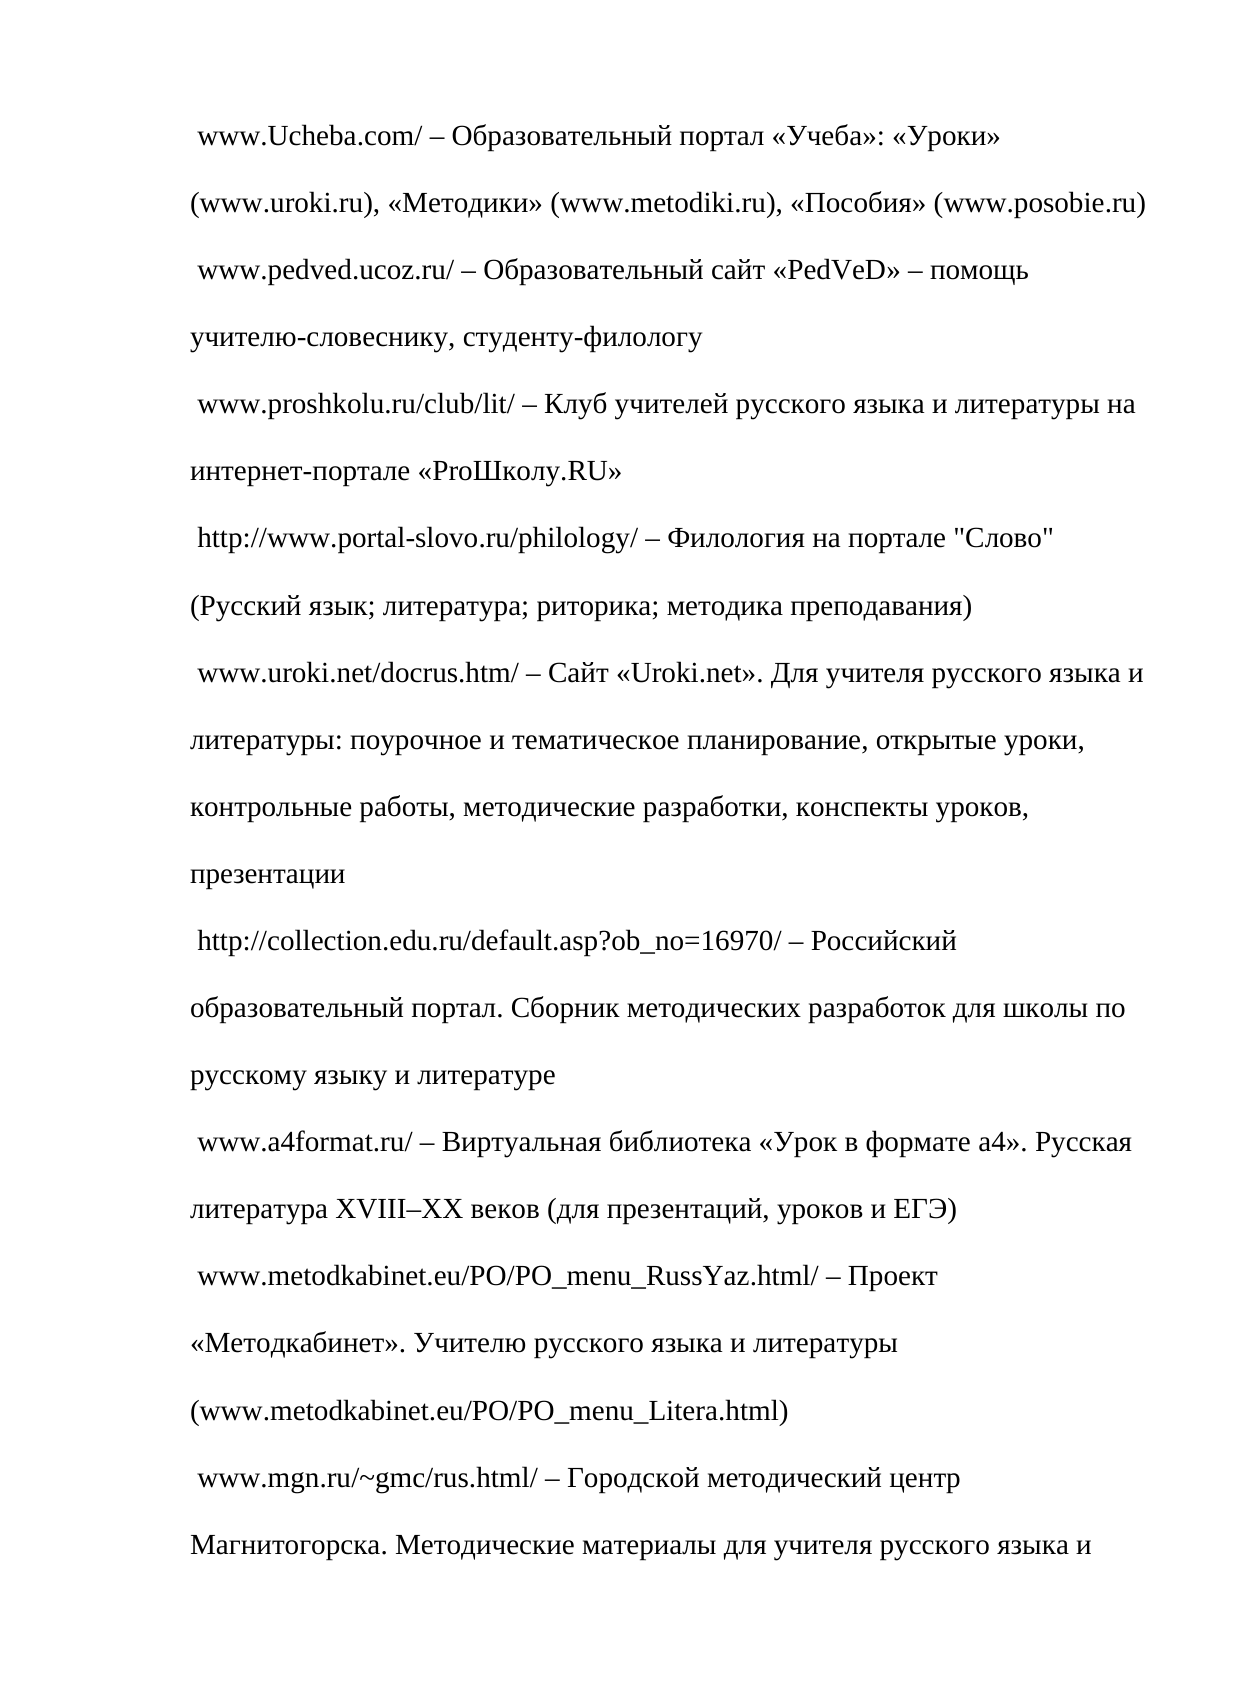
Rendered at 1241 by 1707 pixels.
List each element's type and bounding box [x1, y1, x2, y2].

text [190, 118, 1152, 1560]
